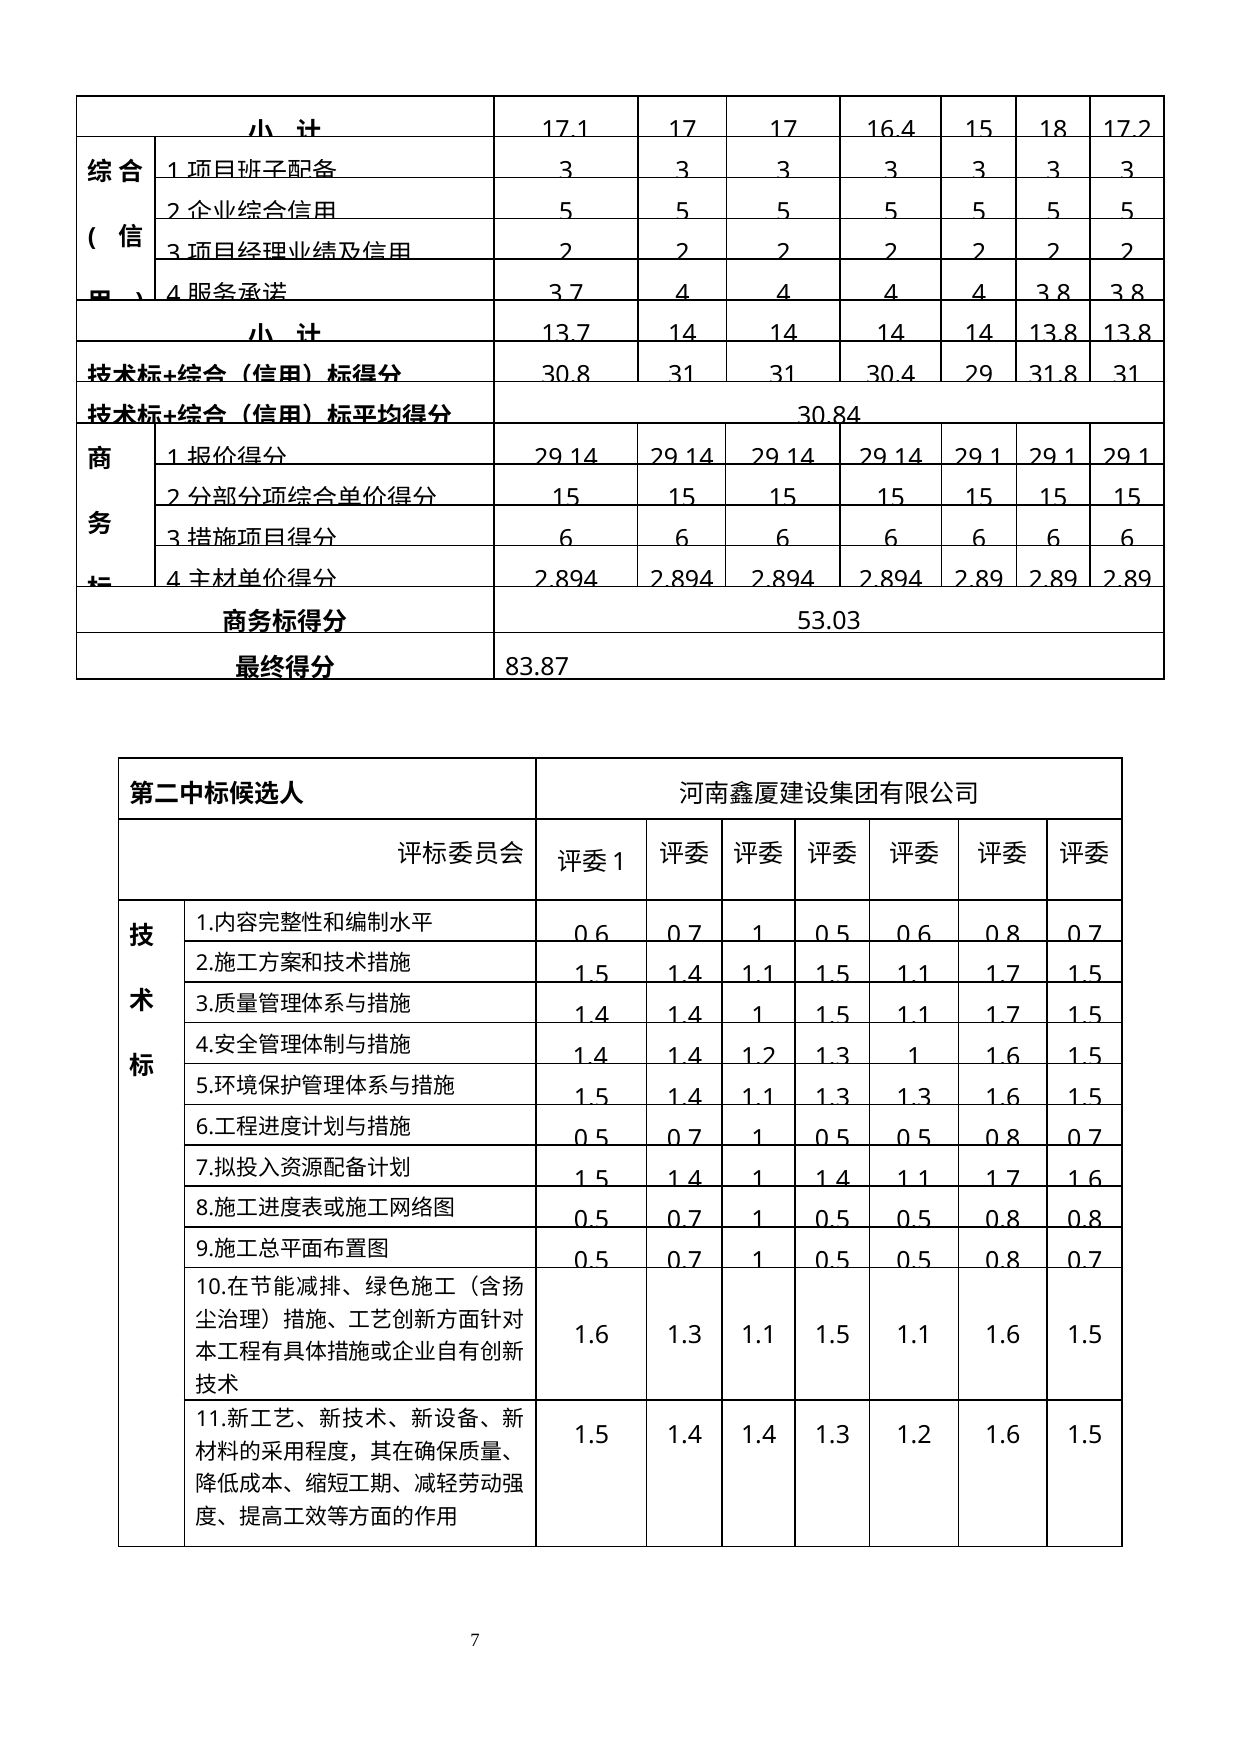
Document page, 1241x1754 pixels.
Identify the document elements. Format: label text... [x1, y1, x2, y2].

table_cell 1.5 [1048, 1401, 1121, 1546]
table_cell 1.报价得分 [156, 424, 493, 463]
table_cell 1.5 [1048, 1268, 1121, 1399]
table_cell 2.894 [726, 546, 839, 586]
table_cell 6 [942, 506, 1016, 545]
table_cell 1 [723, 901, 794, 940]
table_cell 1.2 [723, 1023, 794, 1063]
table_cell 5 [1091, 178, 1163, 217]
table_cell 0.8 [959, 1187, 1046, 1226]
table_cell 11.新工艺、新技术、新设备、新材料的采用程度，其在确保质量、降低成本、缩短工期、减轻劳动强度、提高工效等方面的作用 [185, 1401, 535, 1546]
table_cell 1.3 [647, 1268, 721, 1399]
table_cell 小 计 [77, 97, 493, 136]
table_cell 10.在节能减排、绿色施工（含扬尘治理）措施、工艺创新方面针对本工程有具体措施或企业自有创新技术 [185, 1268, 535, 1399]
table_cell 4.安全管理体制与措施 [185, 1023, 535, 1063]
table_cell 1.5 [537, 1064, 646, 1103]
table_cell 29.14 [841, 424, 941, 463]
table_cell 15 [841, 465, 941, 504]
table_cell 2.施工方案和技术措施 [185, 942, 535, 981]
table_cell 2 [639, 219, 726, 258]
table_cell 评委6 [959, 820, 1046, 899]
table_cell 31 [639, 342, 726, 381]
table_cell 1 [723, 1228, 794, 1267]
table_cell 0.7 [647, 1228, 721, 1267]
table_cell 0.7 [1048, 1228, 1121, 1267]
table_cell 6.工程进度计划与措施 [185, 1105, 535, 1144]
table_cell 15 [726, 465, 839, 504]
table_cell 30.4 [841, 342, 940, 381]
table_cell 2 [1017, 219, 1089, 258]
table_cell 3 [639, 137, 726, 177]
table_cell 3.8 [1017, 260, 1089, 299]
table_cell 1.5 [537, 1146, 646, 1185]
table_cell 4.主材单价得分 [156, 546, 493, 586]
table_cell 6 [841, 506, 941, 545]
table_cell 1.5 [1048, 942, 1121, 981]
table_cell 15 [942, 97, 1015, 136]
table_cell 8.施工进度表或施工网络图 [185, 1187, 535, 1226]
table_cell 5 [727, 178, 839, 217]
table_cell 3.8 [1091, 260, 1163, 299]
table_cell 评标委员会成员 评审内容 [119, 820, 535, 899]
table_cell 0.8 [959, 1105, 1046, 1144]
table_cell 1.1 [870, 1146, 958, 1185]
table_cell 9.施工总平面布置图 [185, 1228, 535, 1267]
table_cell 0.7 [1048, 1105, 1121, 1144]
table_cell 29 [942, 342, 1015, 381]
table_cell 1 [723, 1146, 794, 1185]
table_cell 1.项目班子配备 [156, 137, 493, 177]
table_cell 1.1 [870, 942, 958, 981]
table_cell 2 [1091, 219, 1163, 258]
table_cell 3 [841, 137, 940, 177]
table_cell 1.3 [796, 1023, 869, 1063]
table_cell 5.环境保护管理体系与措施 [185, 1064, 535, 1103]
table_cell 商务标得分 [77, 587, 493, 632]
table_cell 1 [723, 983, 794, 1022]
table_cell 商 务 标 [77, 424, 154, 586]
table_cell 29.14 [1091, 424, 1163, 463]
table_cell 3 [1091, 137, 1163, 177]
table_cell 3.项目经理业绩及信用 [156, 219, 493, 258]
table_cell 2.894 [495, 546, 637, 586]
table_cell 0.5 [870, 1105, 958, 1144]
table_header 河南鑫厦建设集团有限公司 [537, 759, 1121, 818]
table_cell 3.措施项目得分 [156, 506, 493, 545]
table_cell 4 [727, 260, 839, 299]
table_cell 1.7 [959, 983, 1046, 1022]
table_cell 2 [942, 219, 1015, 258]
table_cell 1.3 [870, 1064, 958, 1103]
table_cell 13.8 [1091, 301, 1163, 340]
table_cell 14 [942, 301, 1015, 340]
table_cell 15 [1017, 465, 1089, 504]
table_cell 1.4 [647, 983, 721, 1022]
table_cell 29.14 [942, 424, 1016, 463]
table_cell 1.7 [959, 942, 1046, 981]
table_cell 30.8 [495, 342, 637, 381]
table_cell 5 [1017, 178, 1089, 217]
table_cell 1.5 [796, 942, 869, 981]
table_cell 1.4 [537, 983, 646, 1022]
table_cell 0.6 [870, 901, 958, 940]
table_cell 0.6 [537, 901, 646, 940]
table_cell 1.5 [1048, 983, 1121, 1022]
table_cell 1.5 [796, 1268, 869, 1399]
table_cell 31 [727, 342, 839, 381]
table_cell 4 [942, 260, 1015, 299]
table_cell 1.4 [647, 1023, 721, 1063]
table_cell 31.8 [1017, 342, 1089, 381]
table_cell 小 计 [77, 301, 493, 340]
table_cell 4 [841, 260, 940, 299]
table_cell 29.14 [495, 424, 637, 463]
table_cell 1.6 [959, 1023, 1046, 1063]
table_cell 1.6 [537, 1268, 646, 1399]
table_cell 3 [942, 137, 1015, 177]
table_cell 1.1 [723, 942, 794, 981]
table_cell 2 [727, 219, 839, 258]
table_cell 1.3 [796, 1064, 869, 1103]
table_cell 评委5 [870, 820, 958, 899]
table_cell 83.87 [495, 633, 1163, 678]
table_cell 13.7 [495, 301, 637, 340]
table_cell 6 [726, 506, 839, 545]
table_cell 1.1 [723, 1268, 794, 1399]
table_cell 评委4 [796, 820, 869, 899]
table_cell 6 [1091, 506, 1163, 545]
table_cell 1.1 [870, 1268, 958, 1399]
table_cell 0.8 [959, 901, 1046, 940]
table_cell 4.服务承诺 [156, 260, 493, 299]
table_cell 14 [727, 301, 839, 340]
table_cell 14 [639, 301, 726, 340]
table_cell 0.5 [796, 1105, 869, 1144]
table_cell 1.5 [1048, 1064, 1121, 1103]
table_cell 15 [942, 465, 1016, 504]
table_cell 1.4 [647, 942, 721, 981]
table_cell 0.5 [537, 1187, 646, 1226]
table_cell 6 [495, 506, 637, 545]
table_cell 0.5 [796, 1187, 869, 1226]
table_cell 技术标+综合（信用）标平均得分 [77, 382, 493, 422]
table_cell 1.内容完整性和编制水平 [185, 901, 535, 940]
table_cell 3 [495, 137, 637, 177]
table_cell 1.6 [1048, 1146, 1121, 1185]
table_cell 4 [639, 260, 726, 299]
table_cell 2.894 [638, 546, 725, 586]
table_cell 评委7 [1048, 820, 1121, 899]
table_cell 17.1 [495, 97, 637, 136]
table_cell 1.5 [537, 1401, 646, 1546]
table_cell 1.5 [1048, 1023, 1121, 1063]
table_cell 5 [942, 178, 1015, 217]
table_cell 0.8 [959, 1228, 1046, 1267]
table_cell 1 [723, 1187, 794, 1226]
table_cell 31 [1091, 342, 1163, 381]
table_cell 0.5 [870, 1228, 958, 1267]
table_cell 5 [841, 178, 940, 217]
table_cell 53.03 [495, 587, 1163, 632]
table_cell 17 [727, 97, 839, 136]
table_cell 0.5 [796, 1228, 869, 1267]
table_cell 2.分部分项综合单价得分 [156, 465, 493, 504]
table_cell 技术标+综合（信用）标得分 [77, 342, 493, 381]
table_cell 最终得分 [77, 633, 493, 678]
table_cell 评委2 [647, 820, 721, 899]
table_cell 0.5 [537, 1228, 646, 1267]
table_cell 0.5 [537, 1105, 646, 1144]
table_cell 1.1 [723, 1064, 794, 1103]
table_cell 29.14 [1017, 424, 1089, 463]
table_cell 1.4 [796, 1146, 869, 1185]
table_cell 0.7 [647, 1105, 721, 1144]
table_cell 5 [495, 178, 637, 217]
table_header 第二中标候选人 [119, 759, 535, 818]
table_cell 17 [639, 97, 726, 136]
table_cell 29.14 [726, 424, 839, 463]
table_cell 1.6 [959, 1064, 1046, 1103]
table_cell 1.5 [537, 942, 646, 981]
table_cell 2.894 [1091, 546, 1163, 586]
table_cell 2 [841, 219, 940, 258]
table_cell 0.7 [1048, 901, 1121, 940]
table_cell 7.拟投入资源配备计划 [185, 1146, 535, 1185]
table_cell 1.4 [647, 1401, 721, 1546]
table_cell 3.质量管理体系与措施 [185, 983, 535, 1022]
table_cell 17.2 [1091, 97, 1163, 136]
table_cell 1.7 [959, 1146, 1046, 1185]
table_cell 0.8 [1048, 1187, 1121, 1226]
table_cell 15 [1091, 465, 1163, 504]
table_cell 1 [723, 1105, 794, 1144]
table_cell 2 [495, 219, 637, 258]
table_cell 14 [841, 301, 940, 340]
table_cell 2.894 [942, 546, 1016, 586]
table_cell 1 [870, 1023, 958, 1063]
table_cell 3.7 [495, 260, 637, 299]
table_cell 16.4 [841, 97, 940, 136]
table_cell 评委1 [537, 820, 646, 899]
table_cell 1.4 [537, 1023, 646, 1063]
table_cell 1.6 [959, 1268, 1046, 1399]
table_cell 5 [639, 178, 726, 217]
table_cell 技 术 标 [119, 901, 184, 1546]
table_cell 1.4 [647, 1146, 721, 1185]
table_cell 3 [727, 137, 839, 177]
table_cell 18 [1017, 97, 1089, 136]
table_cell 1.6 [959, 1401, 1046, 1546]
table_cell 0.5 [796, 901, 869, 940]
table_cell 2.894 [841, 546, 941, 586]
table_cell 6 [1017, 506, 1089, 545]
table_cell 1.4 [723, 1401, 794, 1546]
table_cell 综合(信用)标 [77, 137, 154, 299]
table_cell 30.84 [495, 382, 1163, 422]
table_cell 13.8 [1017, 301, 1089, 340]
table_cell 1.4 [647, 1064, 721, 1103]
table_cell 1.3 [796, 1401, 869, 1546]
table_cell 15 [495, 465, 637, 504]
table_cell 1.5 [796, 983, 869, 1022]
table_cell 1.2 [870, 1401, 958, 1546]
table_cell 2.企业综合信用 [156, 178, 493, 217]
table_cell 0.7 [647, 901, 721, 940]
table_cell 3 [1017, 137, 1089, 177]
table_cell 15 [638, 465, 725, 504]
table_cell 1.1 [870, 983, 958, 1022]
table_cell 2.894 [1017, 546, 1089, 586]
table_cell 0.5 [870, 1187, 958, 1226]
table_cell 6 [638, 506, 725, 545]
table_cell 评委3 [723, 820, 794, 899]
table_cell 0.7 [647, 1187, 721, 1226]
table_cell 29.14 [638, 424, 725, 463]
